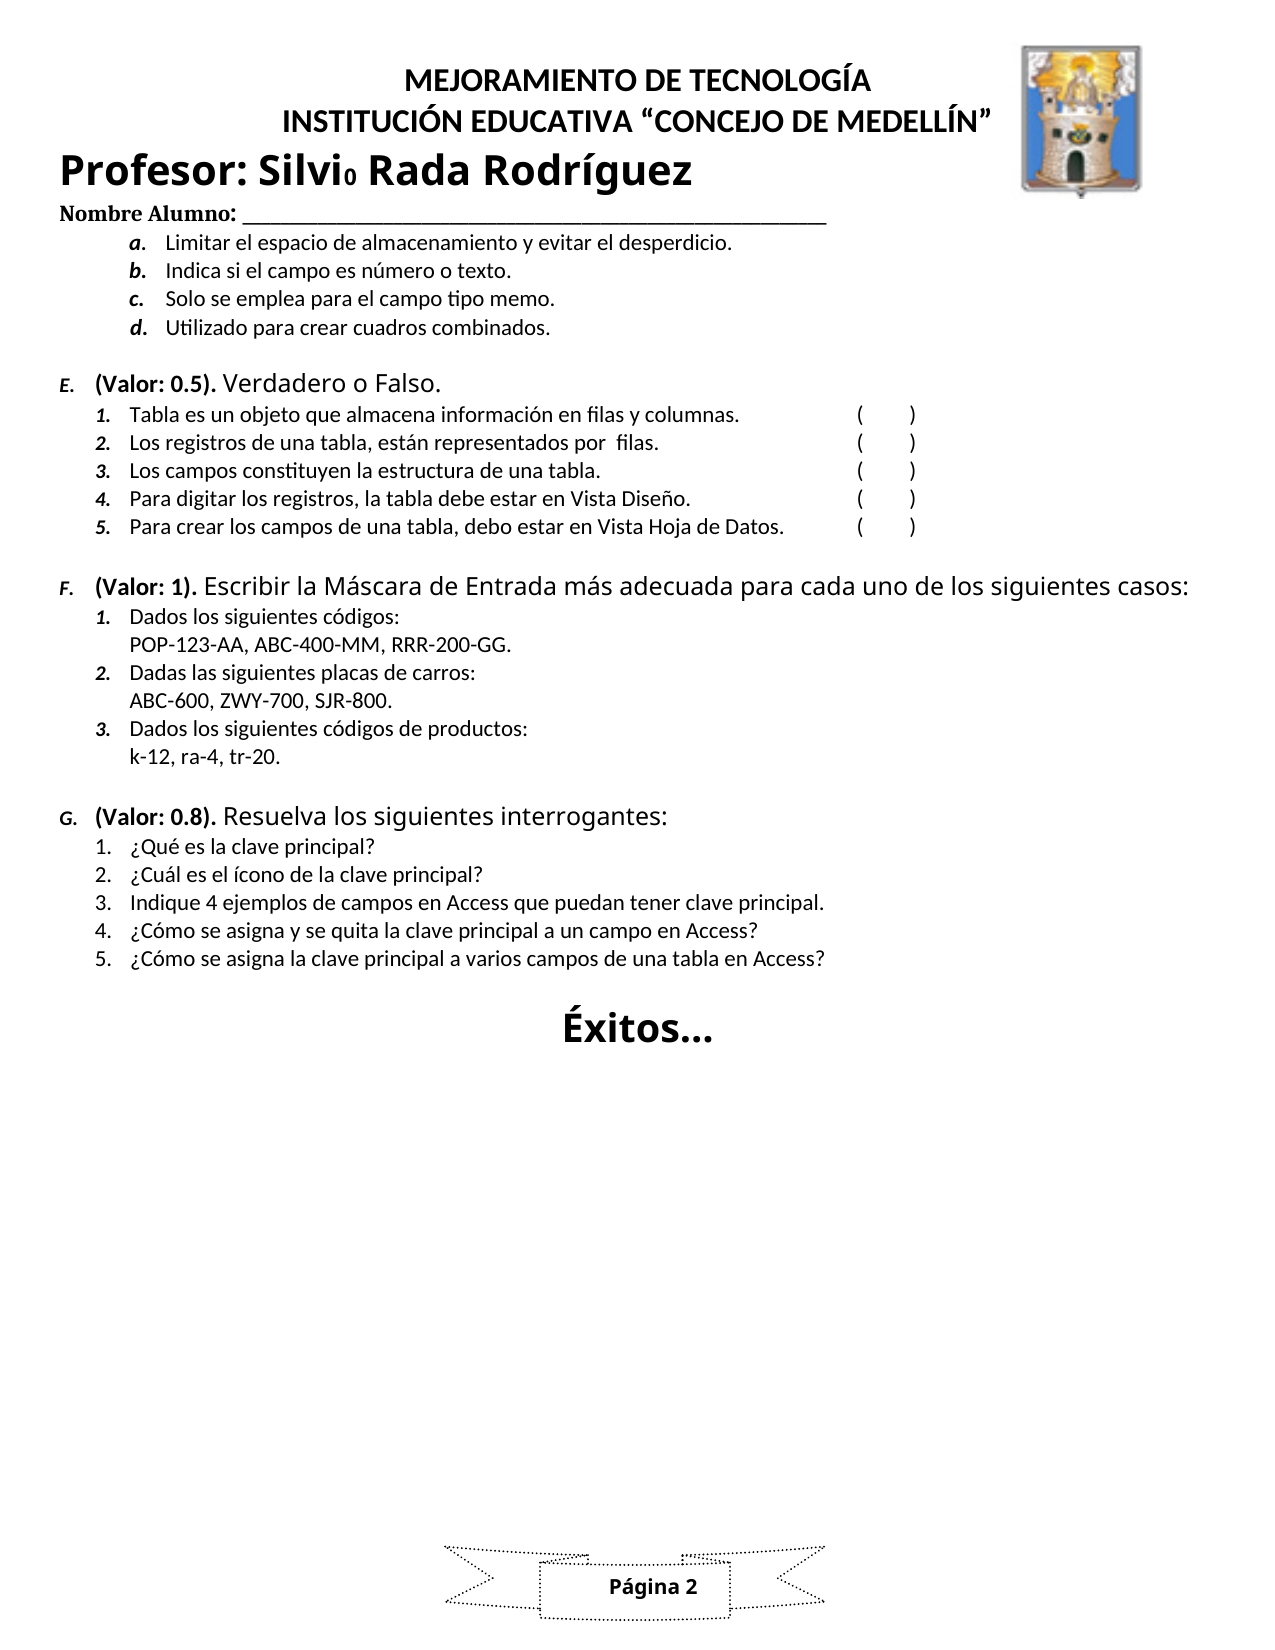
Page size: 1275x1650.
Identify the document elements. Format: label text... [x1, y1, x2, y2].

text 4. ¿Cómo se asigna y se quita la clave principal a un campo en Access? [59, 917, 1216, 944]
text b. Indica si el campo es número o texto. [93, 257, 1216, 284]
text 4. Para digitar los registros, la tabla debe estar en Vista Diseño. ( ) [95, 484, 1216, 512]
text POP-123-AA, ABC-400-MM, RRR-200-GG. [94, 630, 1216, 658]
text 2. Los registros de una tabla, están representados por filas. ( ) [95, 428, 1216, 456]
picture [1011, 42, 1155, 199]
text 5. Para crear los campos de una tabla, debo estar en Vista Hoja de Datos. ( ) [95, 512, 1216, 540]
text G. (Valor: 0.8). Resuelva los siguientes interrogantes: [59, 798, 1216, 832]
text 2. ¿Cuál es el ícono de la clave principal? [59, 861, 1216, 888]
text F. (Valor: 1). Escribir la Máscara de Entrada más adecuada para cada uno de los siguientes casos: [59, 568, 1216, 602]
text E. (Valor: 0.5). Verdadero o Falso. [59, 366, 1216, 400]
text d. Utilizado para crear cuadros combinados. [94, 313, 1216, 341]
text ABC-600, ZWY-700, SJR-800. [94, 686, 1216, 714]
text Éxitos… [59, 1001, 1216, 1054]
text 3. Los campos constituyen la estructura de una tabla. ( ) [95, 456, 1216, 484]
text 3. Dados los siguientes códigos de productos: [95, 714, 1216, 742]
text k-12, ra-4, tr-20. [94, 742, 1216, 770]
text 1. ¿Qué es la clave principal? [59, 832, 1216, 861]
text 5. ¿Cómo se asigna la clave principal a varios campos de una tabla en Access? [59, 944, 1216, 973]
text 1. Tabla es un objeto que almacena información en filas y columnas. ( ) [95, 400, 1216, 428]
text 1. Dados los siguientes códigos: [95, 602, 1216, 630]
text 3. Indique 4 ejemplos de campos en Access que puedan tener clave principal. [59, 888, 1216, 917]
text a. Limitar el espacio de almacenamiento y evitar el desperdicio. [129, 228, 1216, 257]
text c. Solo se emplea para el campo tipo memo. [93, 284, 1216, 313]
text 2. Dadas las siguientes placas de carros: [95, 658, 1216, 686]
